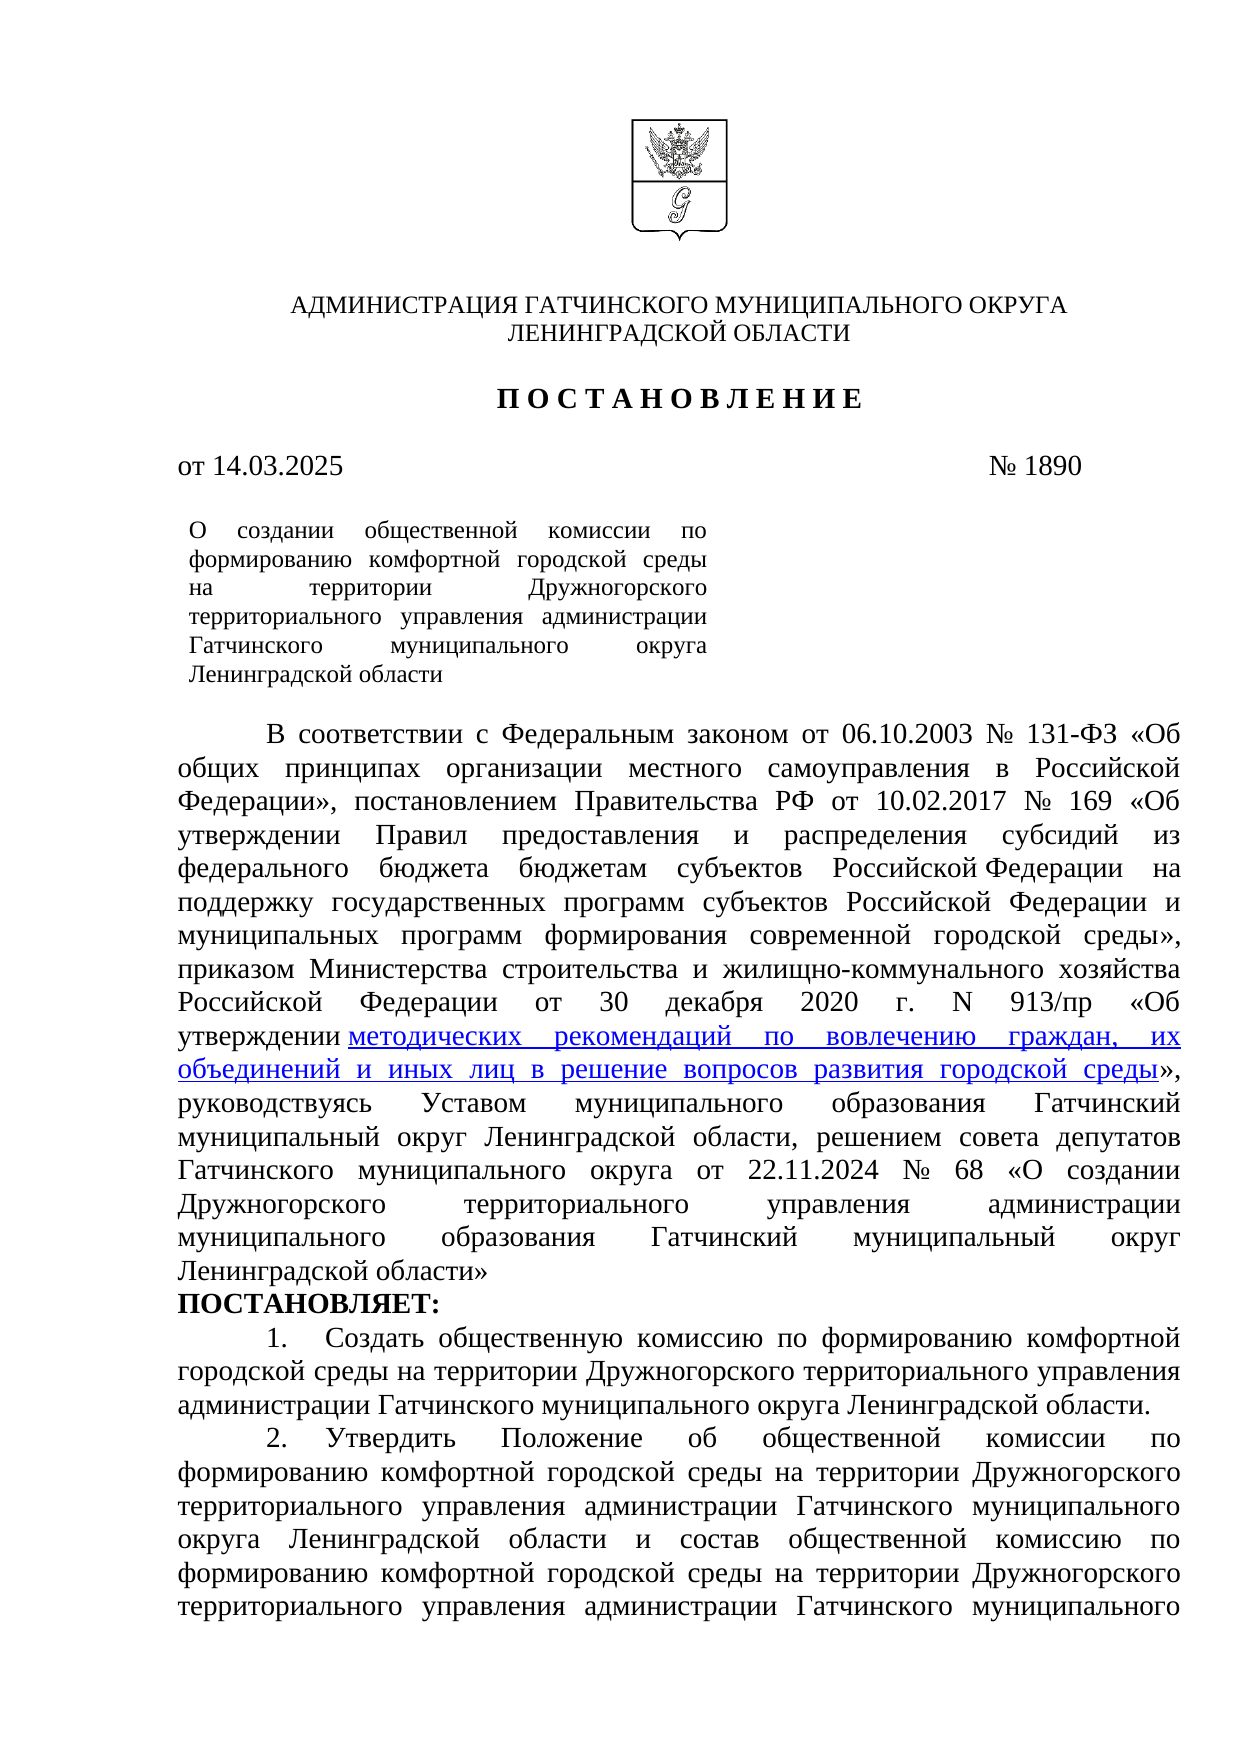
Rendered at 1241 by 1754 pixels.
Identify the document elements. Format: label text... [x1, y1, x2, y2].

table_header О создании общественной комиссии по формированию комфортной городской среды на территории Дружногорского территориального управления администрации Гатчинского муниципального округа Ленинградской области [177, 515, 753, 687]
text ПОСТАНОВЛЯЕТ: [177, 1286, 1181, 1320]
text П О С Т А Н О В Л Е Н И Е [177, 381, 1181, 414]
text 1. Создать общественную комиссию по формированию комфортной городской среды на территории Дружногорского территориального управления администрации Гатчинского муниципального округа Ленинградской области. [177, 1320, 1181, 1421]
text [177, 1421, 1181, 1622]
text от 14.03.2025 № 1890 [177, 448, 1181, 481]
text В соответствии с Федеральным законом от 06.10.2003 № 131-ФЗ «Об общих принципах организации местного самоуправления в Российской Федерации», постановлением Правительства РФ от 10.02.2017 № 169 «Об утверждении Правил предоставления и распределения субсидий из федерального бюджета бюджетам субъектов Российской Федерации на поддержку государственных программ субъектов Российской Федерации и муниципальных программ формирования современной городской среды», приказом Министерства строительства и жилищно-коммунального хозяйства Российской Федерации от 30 декабря 2020 г. N 913/пр «Об утверждении методических рекомендаций по вовлечению граждан, их объединений и иных лиц в решение вопросов развития городской среды», руководствуясь Уставом муниципального образования Гатчинский муниципальный округ Ленинградской области, решением совета депутатов Гатчинского муниципального округа от 22.11.2024 № 68 «О создании Дружногорского территориального управления администрации муниципального образования Гатчинский муниципальный округ Ленинградской области» [177, 716, 1181, 1286]
picture [630, 118, 729, 242]
text ЛЕНИНГРАДСКОЙ ОБЛАСТИ [177, 318, 1181, 347]
text АДМИНИСТРАЦИЯ ГАТЧИНСКОГО МУНИЦИПАЛЬНОГО ОКРУГА [177, 290, 1181, 318]
